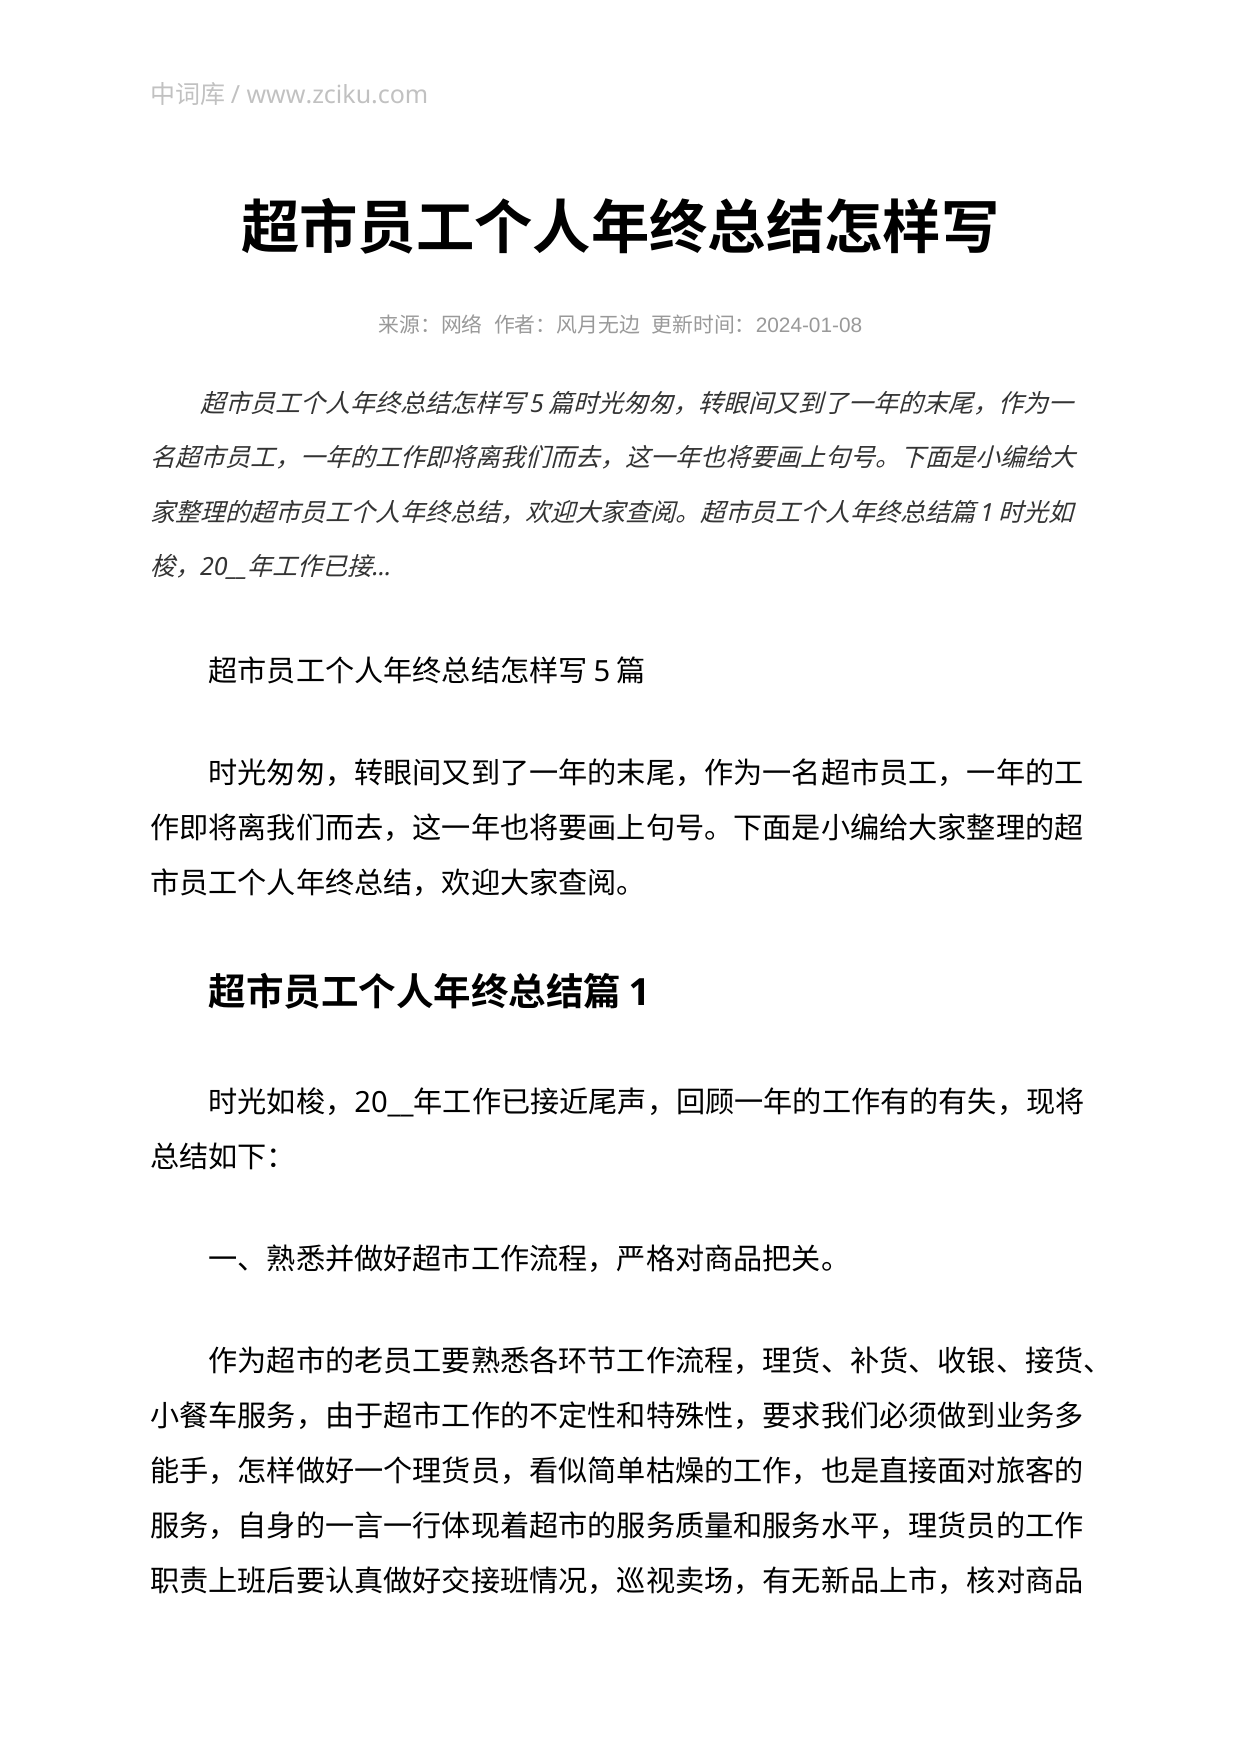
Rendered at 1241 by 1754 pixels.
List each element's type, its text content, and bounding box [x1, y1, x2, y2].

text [150, 1337, 1090, 1599]
text 超市员工个人年终总结怎样写5篇时光匆匆，转眼间又到了一年的末尾，作为一名超市员工，一年的工作即将离我们而去，这一年也将要画上句号。下面是小编给大家整理的超市员工个人年终总结，欢迎大家查阅。超市员工个人年终总结篇1时光如梭，20__年工作已接... [150, 383, 1090, 583]
text 超市员工个人年终总结篇1 [150, 961, 1090, 1016]
text 一、熟悉并做好超市工作流程，严格对商品把关。 [150, 1236, 1090, 1278]
text 超市员工个人年终总结怎样写5篇 [150, 648, 1090, 690]
text 时光匆匆，转眼间又到了一年的末尾，作为一名超市员工，一年的工作即将离我们而去，这一年也将要画上句号。下面是小编给大家整理的超市员工个人年终总结，欢迎大家查阅。 [150, 750, 1090, 902]
subtitle 超市员工个人年终总结怎样写 [150, 181, 1090, 266]
text 来源：网络 作者：风月无边 更新时间：2024-01-08 [150, 313, 1090, 337]
text 时光如梭，20__年工作已接近尾声，回顾一年的工作有的有失，现将总结如下： [150, 1079, 1090, 1176]
